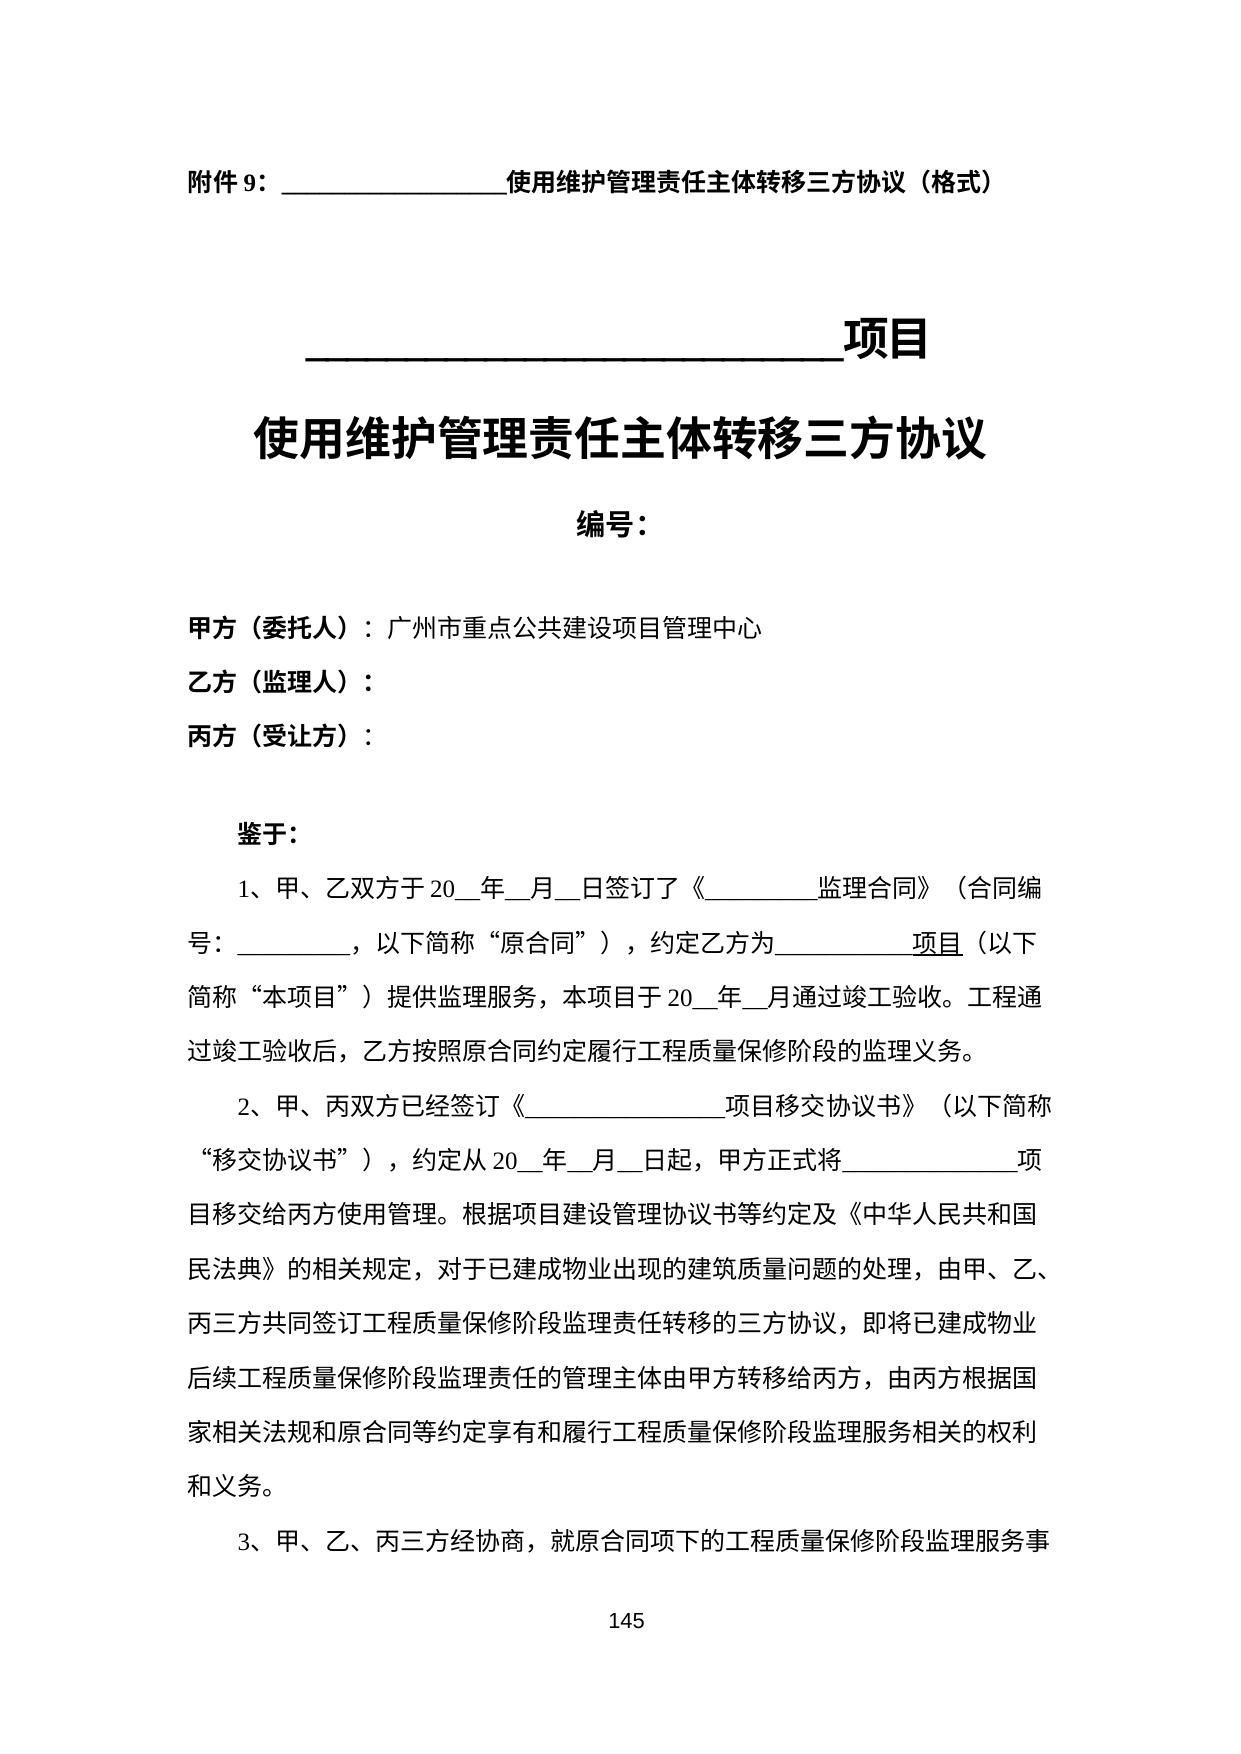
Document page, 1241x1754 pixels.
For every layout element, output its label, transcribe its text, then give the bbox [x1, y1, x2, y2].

text 2、甲、丙双方已经签订《________________项目移交协议书》（以下简称“移交协议书”），约定从20__年__月__日起，甲方正式将______________项目移交给丙方使用管理。根据项目建设管理协议书等约定及《中华人民共和国民法典》的相关规定，对于已建成物业出现的建筑质量问题的处理，由甲、乙、丙三方共同签订工程质量保修阶段监理责任转移的三方协议，即将已建成物业后续工程质量保修阶段监理责任的管理主体由甲方转移给丙方，由丙方根据国家相关法规和原合同等约定享有和履行工程质量保修阶段监理服务相关的权利和义务。 [187, 1086, 1053, 1503]
text ___________________________项目 [187, 303, 1053, 369]
text 鉴于： [187, 814, 1053, 851]
text 使用维护管理责任主体转移三方协议 [187, 402, 1053, 468]
text 编号： [187, 502, 1053, 544]
text 乙方（监理人）： [187, 662, 1053, 699]
text 1、甲、乙双方于20__年__月__日签订了《_________监理合同》（合同编号：_________，以下简称“原合同”），约定乙方为___________项目（以下简称“本项目”）提供监理服务，本项目于20__年__月通过竣工验收。工程通过竣工验收后，乙方按照原合同约定履行工程质量保修阶段的监理义务。 [187, 869, 1053, 1068]
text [187, 1521, 1053, 1557]
text 甲方（委托人）：广州市重点公共建设项目管理中心 [187, 608, 1053, 644]
text 丙方（受让方）： [187, 717, 1053, 753]
text 附件9：__________________使用维护管理责任主体转移三方协议（格式） [187, 162, 1053, 198]
